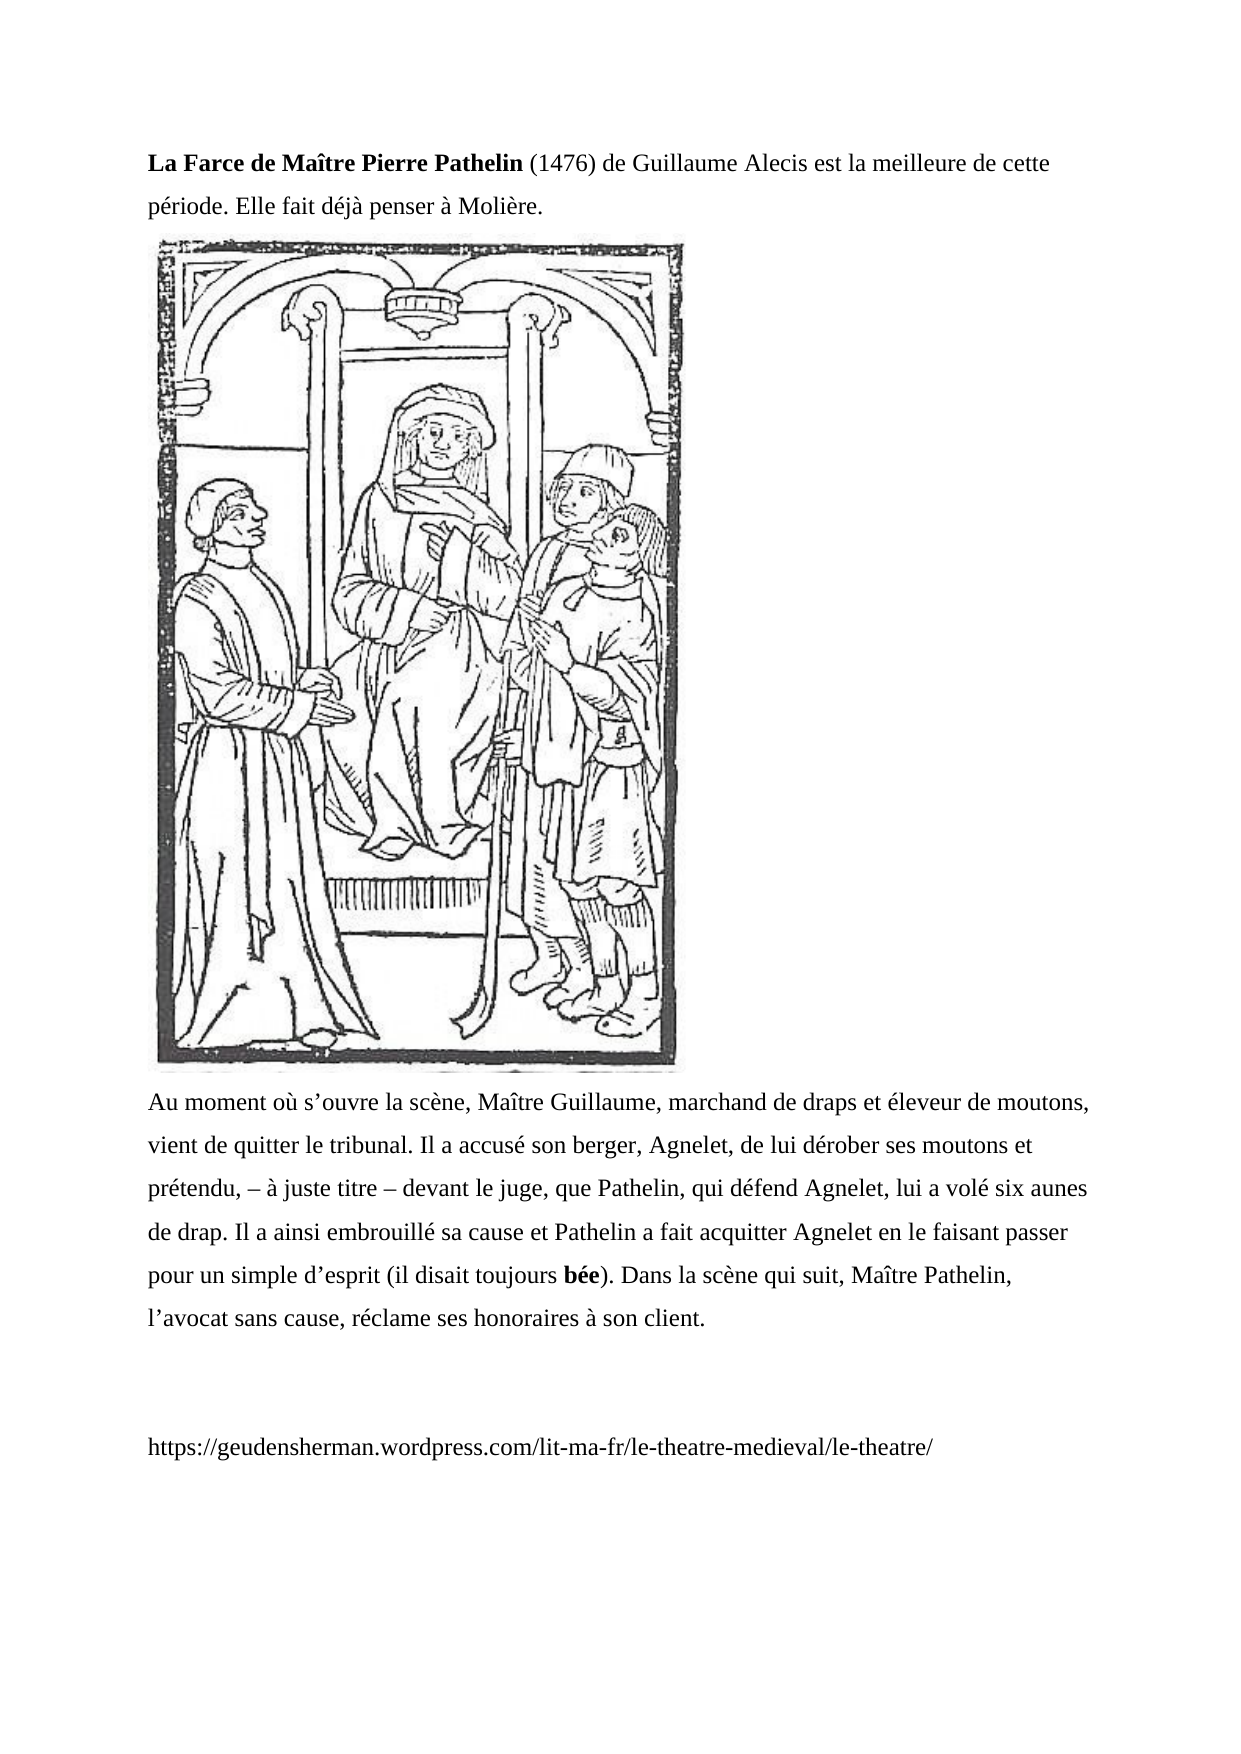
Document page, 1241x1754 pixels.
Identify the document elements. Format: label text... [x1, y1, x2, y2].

text https://geudensherman.wordpress.com/lit-ma-fr/le-theatre-medieval/le-theatre/ [148, 1432, 1093, 1461]
text Au moment où s’ouvre la scène, Maître Guillaume, marchand de draps et éleveur de moutons, vient de quitter le tribunal. Il a accusé son berger, Agnelet, de lui dérober ses moutons et prétendu, – à juste titre – devant le juge, que Pathelin, qui défend Agnelet, lui a volé six aunes de drap. Il a ainsi embrouillé sa cause et Pathelin a fait acquitter Agnelet en le faisant passer pour un simple d’esprit (il disait toujours bée). Dans la scène qui suit, Maître Pathelin, l’avocat sans cause, réclame ses honoraires à son client. [148, 1087, 1093, 1332]
picture [147, 233, 689, 1073]
text La Farce de Maître Pierre Pathelin (1476) de Guillaume Alecis est la meilleure de cette période. Elle fait déjà penser à Molière. [148, 148, 1093, 219]
